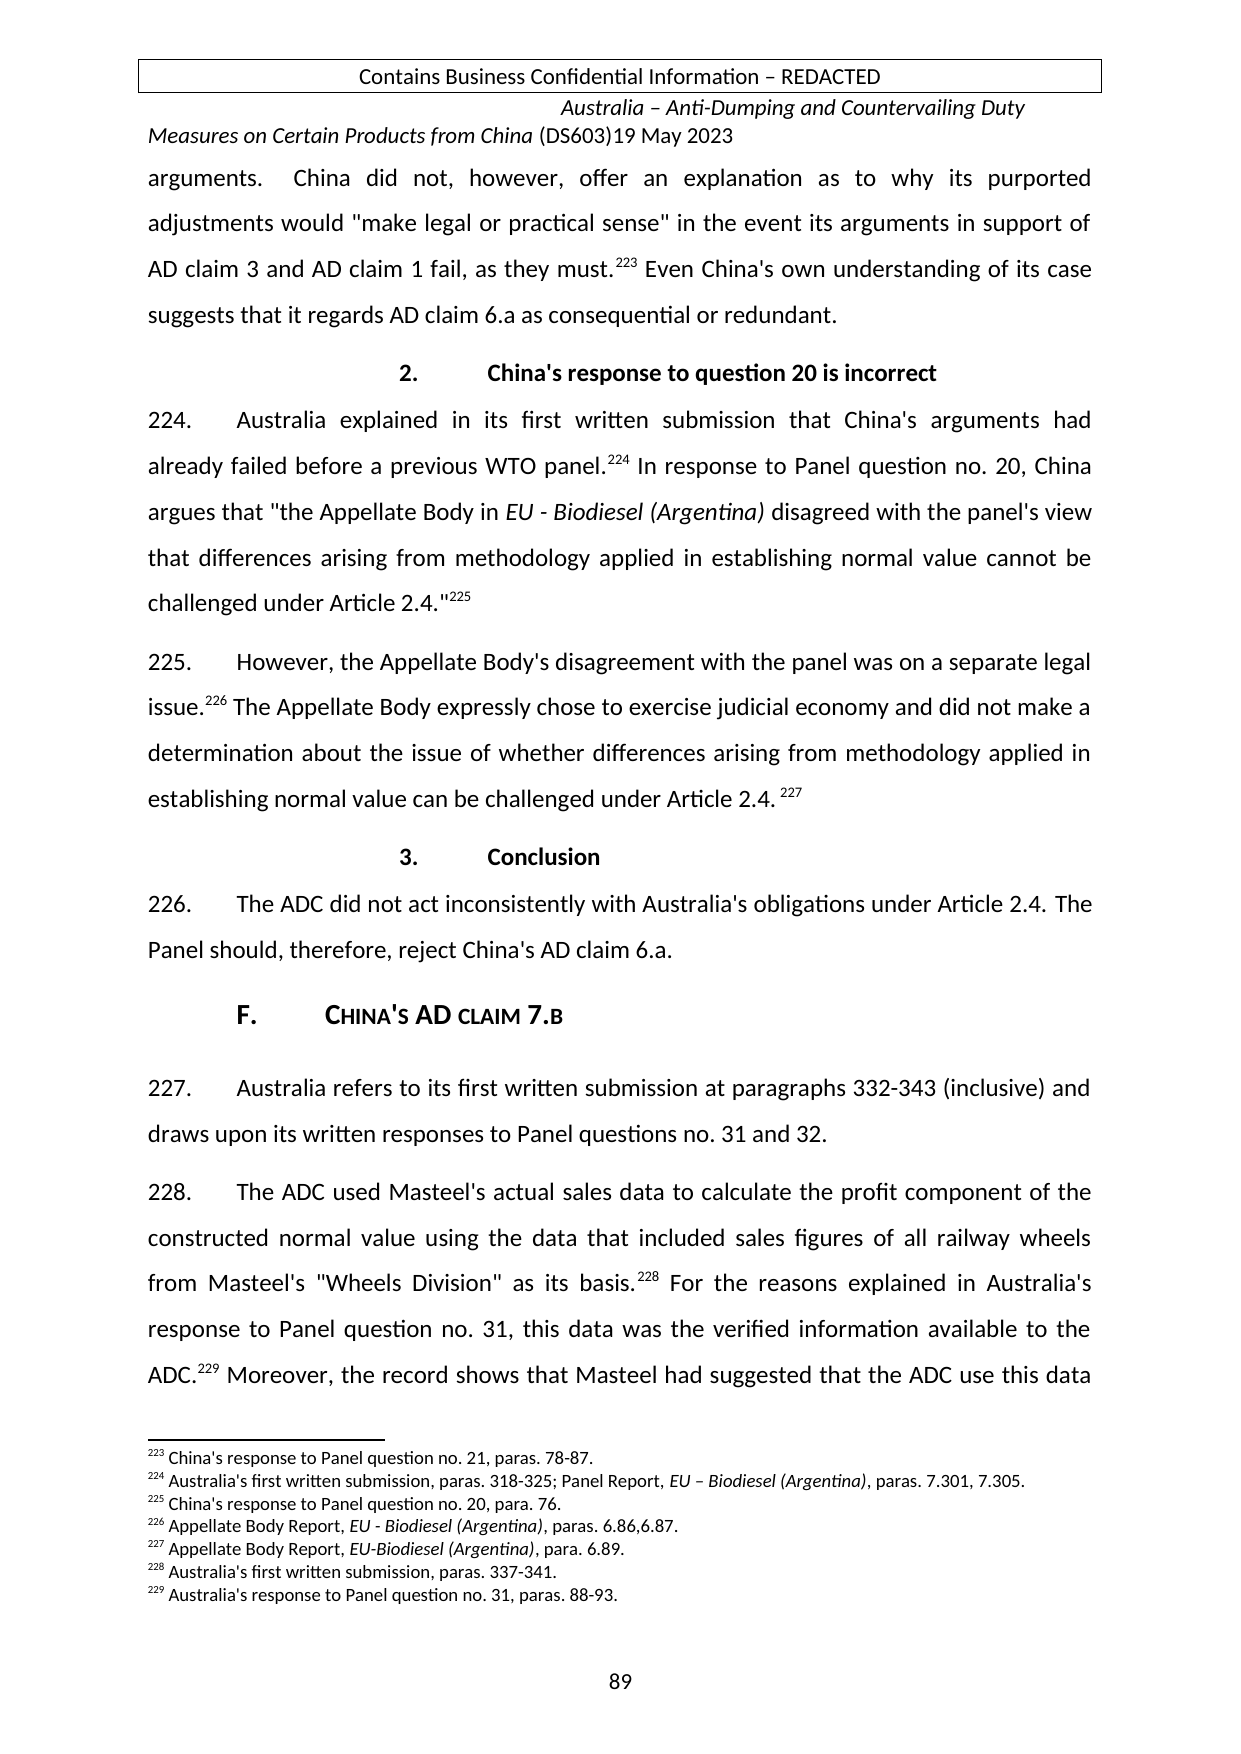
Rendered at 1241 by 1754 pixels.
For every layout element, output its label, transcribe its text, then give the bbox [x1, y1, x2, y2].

text Australia refers to its first written submission at paragraphs 332-343 (inclusive) and draws upon its written responses to Panel questions no. 31 and 32. [148, 1072, 1092, 1148]
subtitle China's response to question 20 is incorrect [399, 357, 1092, 388]
text The ADC did not act inconsistently with Australia's obligations under Article 2.4. The Panel should, therefore, reject China's AD claim 6.a. [148, 888, 1092, 964]
text Australia explained in its first written submission that China's arguments had already failed before a previous WTO panel. In response to Panel question no. 20, China argues that "the Appellate Body in EU - Biodiesel (Argentina) disagreed with the panel's view that differences arising from methodology applied in establishing normal value cannot be challenged under Article 2.4." [148, 404, 1092, 618]
subtitle China's AD claim 7.b [236, 996, 1092, 1032]
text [148, 162, 1092, 329]
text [148, 1176, 1092, 1389]
subtitle Conclusion [399, 841, 1092, 872]
text However, the Appellate Body's disagreement with the panel was on a separate legal issue. The Appellate Body expressly chose to exercise judicial economy and did not make a determination about the issue of whether differences arising from methodology applied in establishing normal value can be challenged under Article 2.4. [148, 646, 1092, 813]
